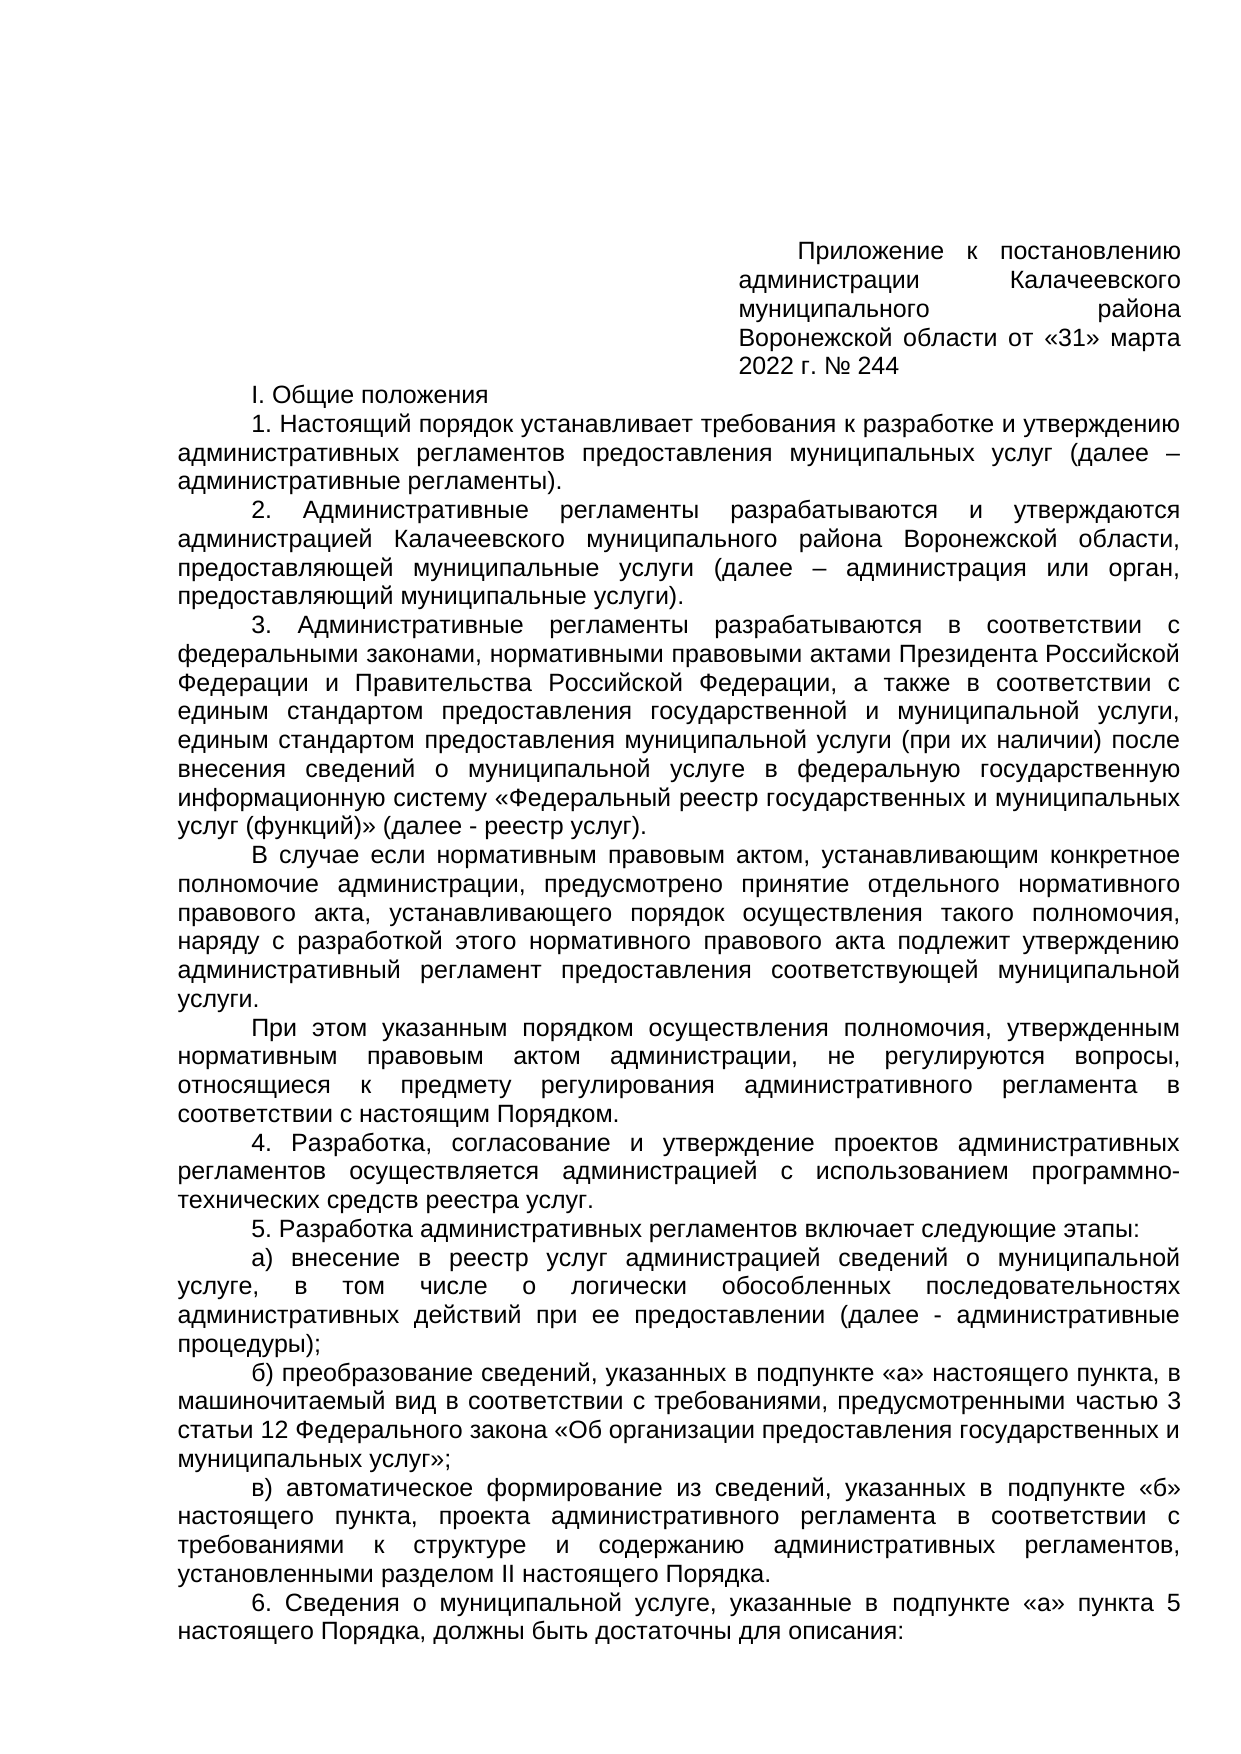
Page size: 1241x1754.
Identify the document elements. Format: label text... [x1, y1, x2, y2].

text 3. Административные регламенты разрабатываются в соответствии с федеральными законами, нормативными правовыми актами Президента Российской Федерации и Правительства Российской Федерации, а также в соответствии с единым стандартом предоставления государственной и муниципальной услуги, единым стандартом предоставления муниципальной услуги (при их наличии) после внесения сведений о муниципальной услуге в федеральную государственную информационную систему «Федеральный реестр государственных и муниципальных услуг (функций)» (далее - реестр услуг). [177, 610, 1181, 840]
text 4. Разработка, согласование и утверждение проектов административных регламентов осуществляется администрацией с использованием программно-технических средств реестра услуг. [177, 1127, 1181, 1214]
text б) преобразование сведений, указанных в подпункте «а» настоящего пункта, в машиночитаемый вид в соответствии с требованиями, предусмотренными частью 3 статьи 12 Федерального закона «Об организации предоставления государственных и муниципальных услуг»; [177, 1357, 1181, 1472]
text 2. Административные регламенты разрабатываются и утверждаются администрацией Калачеевского муниципального района Воронежской области, предоставляющей муниципальные услуги (далее – администрация или орган, предоставляющий муниципальные услуги). [177, 495, 1181, 610]
text В случае если нормативным правовым актом, устанавливающим конкретное полномочие администрации, предусмотрено принятие отдельного нормативного правового акта, устанавливающего порядок осуществления такого полномочия, наряду с разработкой этого нормативного правового акта подлежит утверждению административный регламент предоставления соответствующей муниципальной услуги. [177, 840, 1181, 1012]
text Приложение к постановлению администрации Калачеевского муниципального района Воронежской области от «31» марта 2022 г. № 244 [738, 236, 1181, 380]
text 5. Разработка административных регламентов включает следующие этапы: [177, 1214, 1181, 1242]
text При этом указанным порядком осуществления полномочия, утвержденным нормативным правовым актом администрации, не регулируются вопросы, относящиеся к предмету регулирования административного регламента в соответствии с настоящим Порядком. [177, 1012, 1181, 1127]
text I. Общие положения [177, 380, 1181, 409]
text а) внесение в реестр услуг администрацией сведений о муниципальной услуге, в том числе о логически обособленных последовательностях административных действий при ее предоставлении (далее - административные процедуры); [177, 1242, 1181, 1357]
text 6. Сведения о муниципальной услуге, указанные в подпункте «а» пункта 5 настоящего Порядка, должны быть достаточны для описания: [177, 1587, 1181, 1645]
text в) автоматическое формирование из сведений, указанных в подпункте «б» настоящего пункта, проекта административного регламента в соответствии с требованиями к структуре и содержанию административных регламентов, установленными разделом II настоящего Порядка. [177, 1472, 1181, 1587]
text 1. Настоящий порядок устанавливает требования к разработке и утверждению административных регламентов предоставления муниципальных услуг (далее – административные регламенты). [177, 409, 1181, 495]
